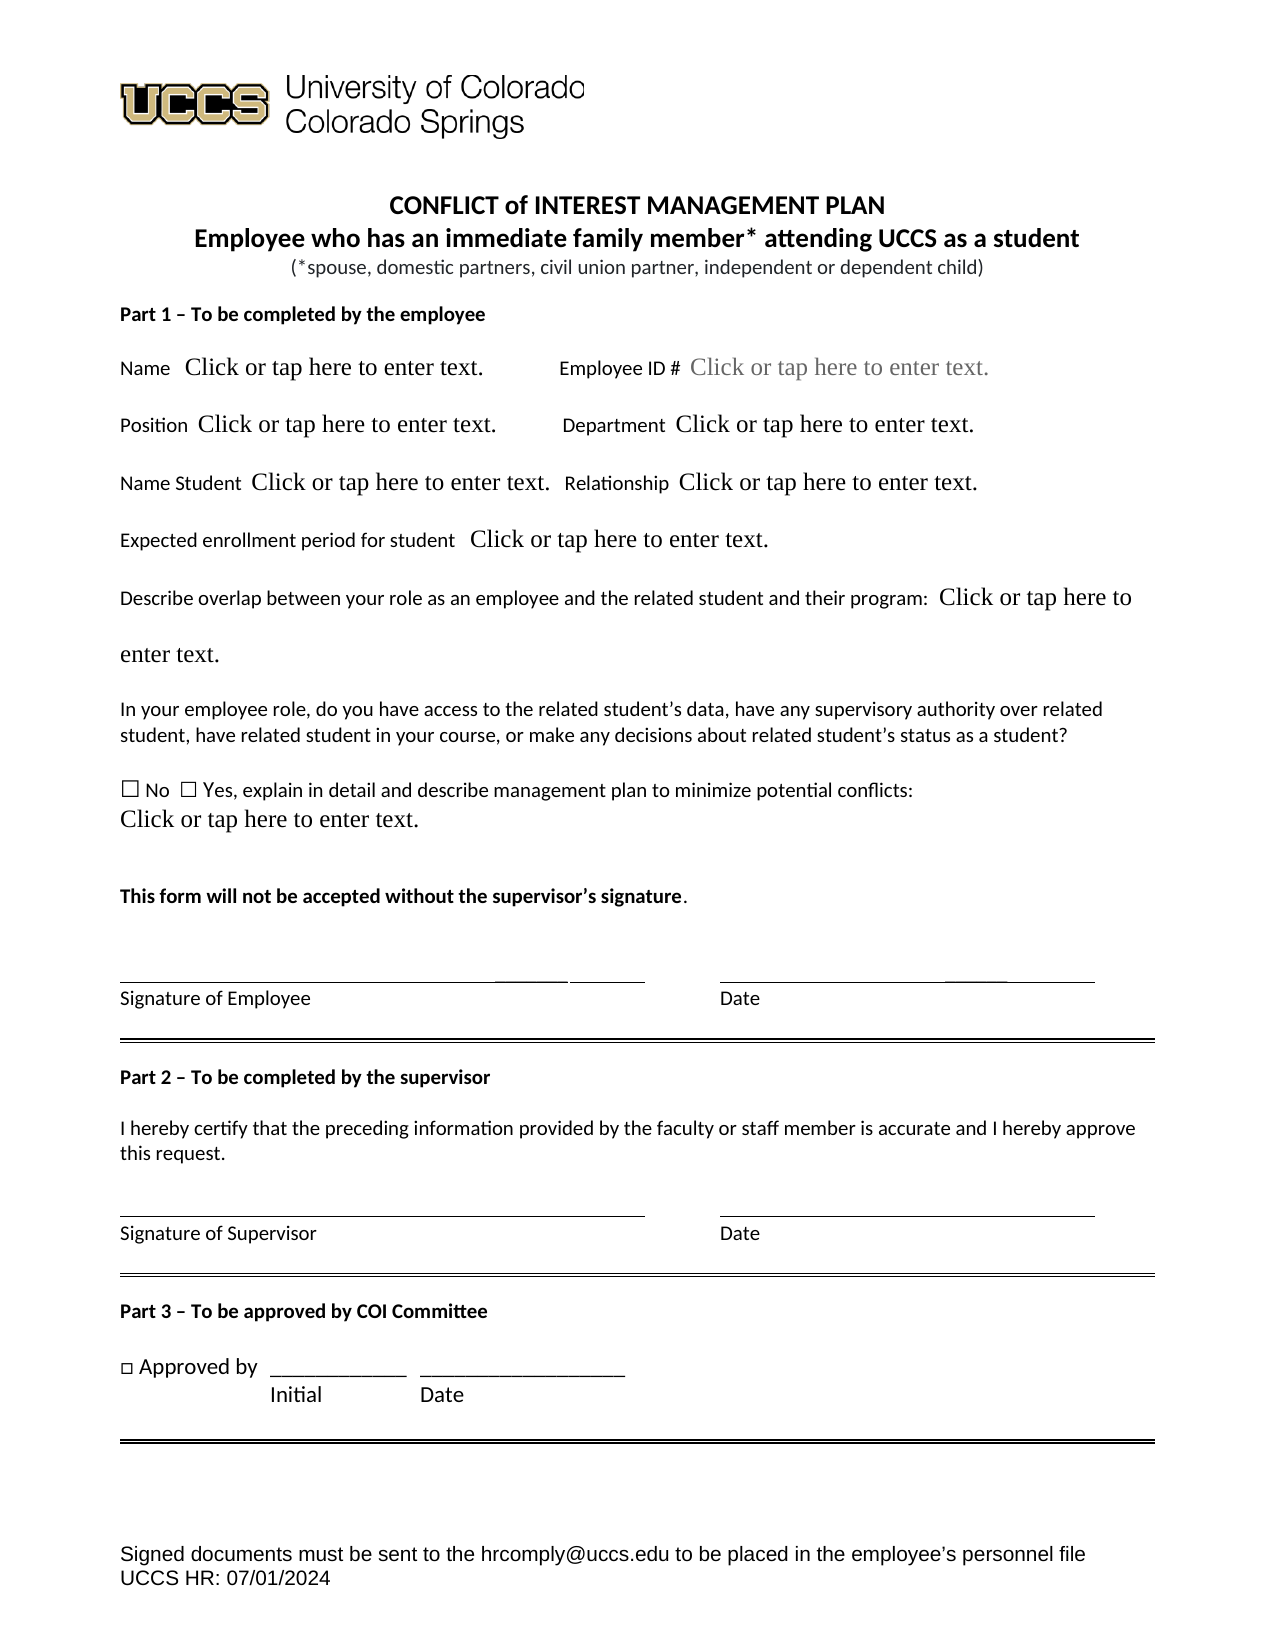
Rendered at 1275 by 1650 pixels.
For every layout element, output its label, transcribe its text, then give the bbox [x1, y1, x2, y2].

text _______ ______ [120, 960, 1155, 985]
text □ Approved by ____________ __________________ [120, 1352, 1155, 1380]
subtitle Employee who has an immediate family member* attending UCCS as a student [120, 222, 1155, 254]
text No Yes, explain in detail and describe management plan to minimize potential conflicts: [120, 773, 1155, 804]
text Position Department [120, 409, 1155, 438]
text (*spouse, domestic partners, civil union partner, independent or dependent child) [120, 254, 1155, 280]
subtitle Part 2 – To be completed by the supervisor [120, 1064, 1155, 1089]
text This form will not be accepted without the supervisor’s signature. [120, 884, 1155, 909]
subtitle CONFLICT of INTEREST MANAGEMENT PLAN [120, 188, 1155, 222]
text Expected enrollment period for student [120, 524, 1155, 553]
text Name Employee ID # [120, 352, 1155, 380]
subtitle Part 3 – To be approved by COI Committee [120, 1298, 1155, 1323]
text Signature of Employee Date [120, 985, 1155, 1011]
subtitle Part 1 – To be completed by the employee [120, 301, 1155, 326]
text I hereby certify that the preceding information provided by the faculty or staff member is accurate and I hereby approve this request. [120, 1115, 1155, 1166]
text Name Student Relationship [120, 467, 1155, 495]
text Initial Date [120, 1380, 1155, 1408]
text In your employee role, do you have access to the related student’s data, have any supervisory authority over related student, have related student in your course, or make any decisions about related student’s status as a student? [120, 697, 1155, 747]
text Describe overlap between your role as an employee and the related student and their program: [120, 582, 1155, 668]
picture [120, 75, 584, 139]
text Signature of Supervisor Date [120, 1220, 1155, 1245]
